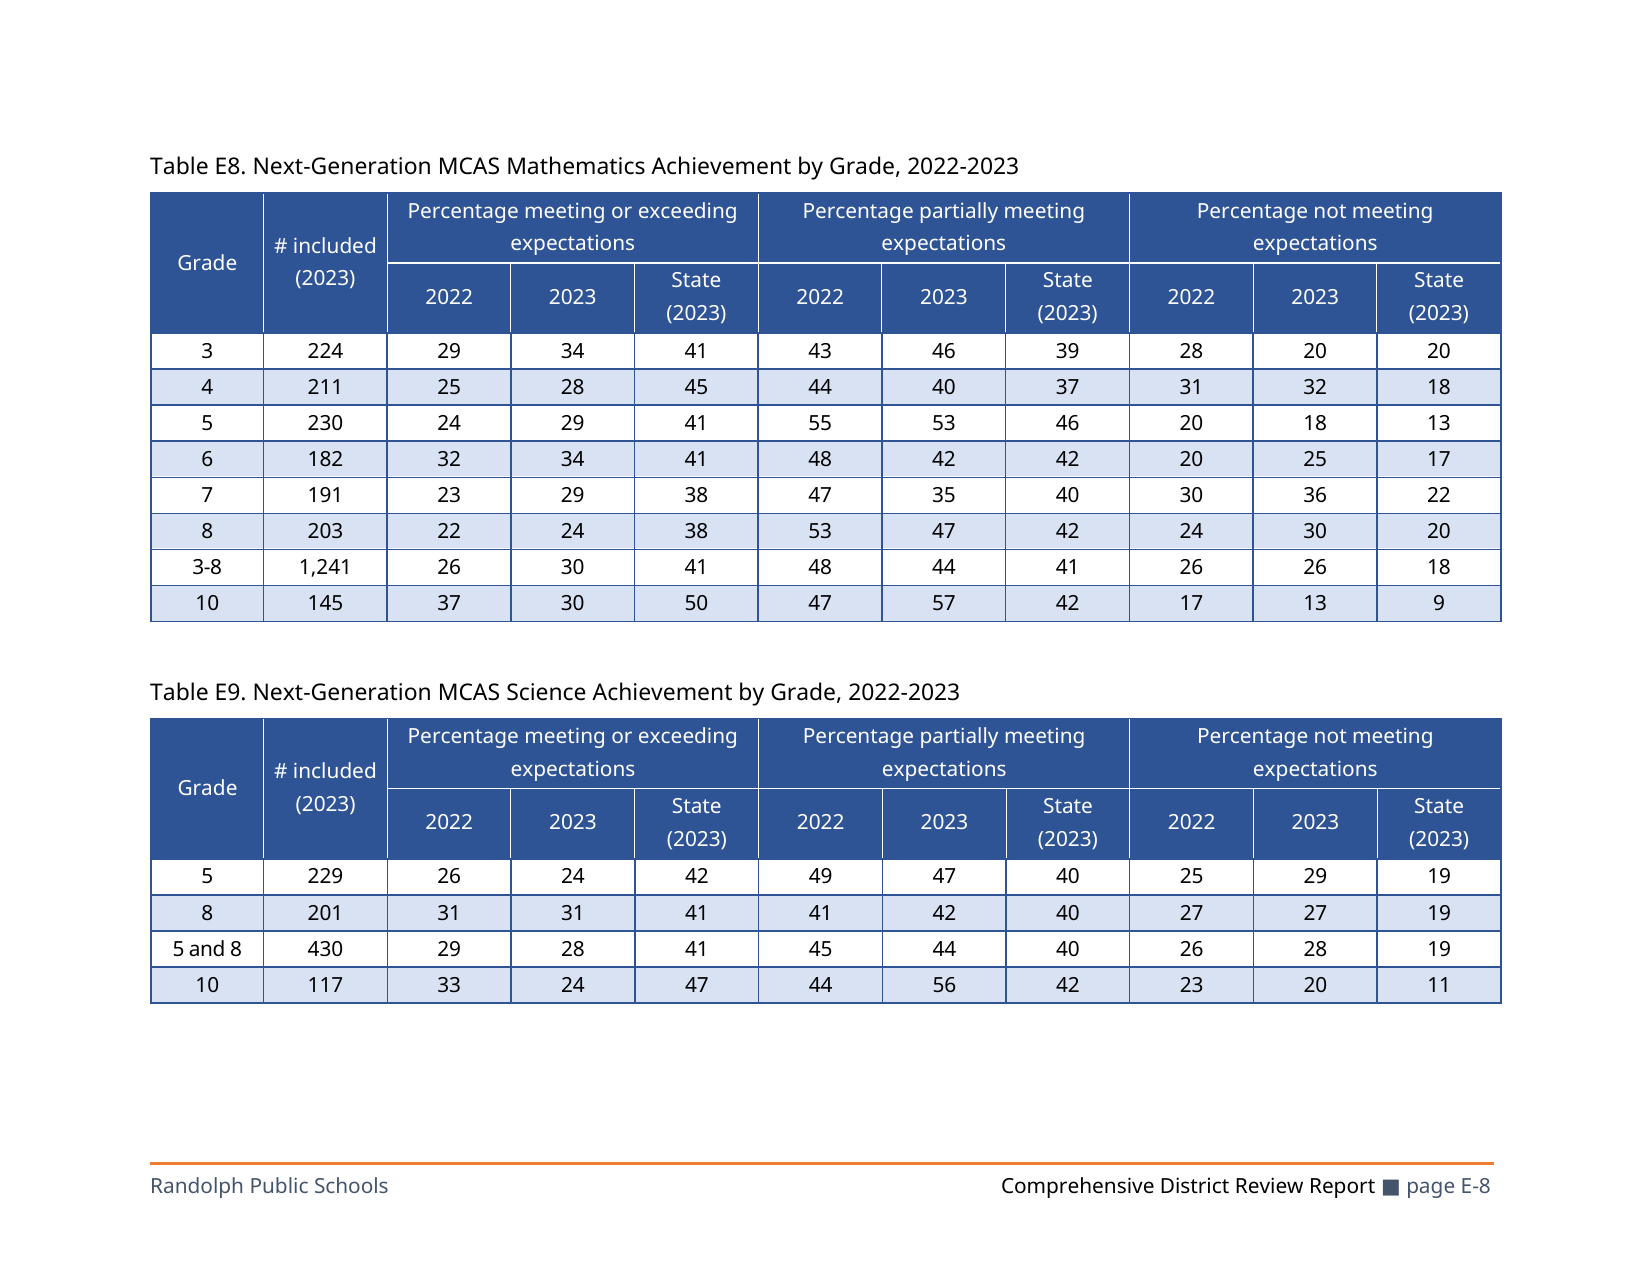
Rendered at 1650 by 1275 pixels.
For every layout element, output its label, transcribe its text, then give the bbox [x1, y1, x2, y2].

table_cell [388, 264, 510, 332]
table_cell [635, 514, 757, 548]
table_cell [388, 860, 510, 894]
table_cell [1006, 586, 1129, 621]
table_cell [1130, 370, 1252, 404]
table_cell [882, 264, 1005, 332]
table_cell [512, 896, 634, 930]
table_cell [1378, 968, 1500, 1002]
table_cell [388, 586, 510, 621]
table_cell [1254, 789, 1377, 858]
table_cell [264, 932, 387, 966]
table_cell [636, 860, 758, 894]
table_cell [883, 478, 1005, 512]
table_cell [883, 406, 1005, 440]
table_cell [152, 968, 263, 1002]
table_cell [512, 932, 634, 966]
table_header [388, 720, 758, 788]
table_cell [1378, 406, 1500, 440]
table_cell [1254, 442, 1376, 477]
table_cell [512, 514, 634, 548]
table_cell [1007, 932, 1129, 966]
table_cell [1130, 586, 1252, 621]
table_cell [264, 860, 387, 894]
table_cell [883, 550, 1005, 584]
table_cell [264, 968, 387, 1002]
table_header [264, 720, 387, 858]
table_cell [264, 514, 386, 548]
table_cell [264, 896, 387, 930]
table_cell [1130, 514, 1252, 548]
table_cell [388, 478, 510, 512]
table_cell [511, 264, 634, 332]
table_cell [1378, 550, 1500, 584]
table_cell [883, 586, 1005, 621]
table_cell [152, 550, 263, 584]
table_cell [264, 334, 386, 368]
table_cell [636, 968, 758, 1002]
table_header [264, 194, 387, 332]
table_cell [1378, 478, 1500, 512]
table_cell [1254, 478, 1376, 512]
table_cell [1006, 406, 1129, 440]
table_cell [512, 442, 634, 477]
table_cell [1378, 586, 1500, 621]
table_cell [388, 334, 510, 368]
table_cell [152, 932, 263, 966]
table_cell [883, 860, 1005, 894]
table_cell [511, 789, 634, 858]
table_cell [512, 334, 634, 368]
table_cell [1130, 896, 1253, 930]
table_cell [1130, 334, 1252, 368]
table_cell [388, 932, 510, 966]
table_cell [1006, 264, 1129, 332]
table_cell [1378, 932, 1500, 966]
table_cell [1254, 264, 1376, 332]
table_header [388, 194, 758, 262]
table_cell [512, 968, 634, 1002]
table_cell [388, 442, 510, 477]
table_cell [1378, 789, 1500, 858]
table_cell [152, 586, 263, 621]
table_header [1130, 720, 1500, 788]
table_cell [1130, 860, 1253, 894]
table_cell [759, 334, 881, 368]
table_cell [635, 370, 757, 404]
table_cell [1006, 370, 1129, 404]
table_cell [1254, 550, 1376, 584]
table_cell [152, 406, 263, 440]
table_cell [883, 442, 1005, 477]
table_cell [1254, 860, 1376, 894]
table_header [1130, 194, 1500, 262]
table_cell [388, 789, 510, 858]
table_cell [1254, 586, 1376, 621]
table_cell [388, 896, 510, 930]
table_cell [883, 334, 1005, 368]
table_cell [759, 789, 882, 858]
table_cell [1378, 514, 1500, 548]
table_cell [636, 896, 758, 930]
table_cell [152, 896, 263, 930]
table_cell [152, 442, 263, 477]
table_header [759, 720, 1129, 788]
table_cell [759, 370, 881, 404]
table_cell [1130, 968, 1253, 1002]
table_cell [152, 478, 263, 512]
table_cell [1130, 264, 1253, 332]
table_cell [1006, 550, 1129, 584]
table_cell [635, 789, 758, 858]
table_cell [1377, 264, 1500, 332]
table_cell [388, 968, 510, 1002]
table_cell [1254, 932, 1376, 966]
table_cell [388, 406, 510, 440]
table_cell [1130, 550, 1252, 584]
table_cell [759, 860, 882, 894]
title Table E9. Next-Generation MCAS Science Achievement by Grade, 2022-2023 [150, 676, 1500, 707]
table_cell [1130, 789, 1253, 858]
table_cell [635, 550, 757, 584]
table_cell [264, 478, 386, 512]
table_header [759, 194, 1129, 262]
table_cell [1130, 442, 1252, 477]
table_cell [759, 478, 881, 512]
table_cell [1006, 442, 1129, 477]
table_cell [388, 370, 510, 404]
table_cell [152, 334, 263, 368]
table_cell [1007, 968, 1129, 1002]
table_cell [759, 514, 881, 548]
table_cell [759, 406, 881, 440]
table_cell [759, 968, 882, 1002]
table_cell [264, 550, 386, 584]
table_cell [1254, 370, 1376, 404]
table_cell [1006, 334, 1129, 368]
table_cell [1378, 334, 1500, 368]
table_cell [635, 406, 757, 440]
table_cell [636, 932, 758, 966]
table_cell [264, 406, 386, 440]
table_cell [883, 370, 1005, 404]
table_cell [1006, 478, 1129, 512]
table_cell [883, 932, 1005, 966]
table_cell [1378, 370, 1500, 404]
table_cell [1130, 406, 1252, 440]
title Table E8. Next-Generation MCAS Mathematics Achievement by Grade, 2022-2023 [150, 150, 1500, 181]
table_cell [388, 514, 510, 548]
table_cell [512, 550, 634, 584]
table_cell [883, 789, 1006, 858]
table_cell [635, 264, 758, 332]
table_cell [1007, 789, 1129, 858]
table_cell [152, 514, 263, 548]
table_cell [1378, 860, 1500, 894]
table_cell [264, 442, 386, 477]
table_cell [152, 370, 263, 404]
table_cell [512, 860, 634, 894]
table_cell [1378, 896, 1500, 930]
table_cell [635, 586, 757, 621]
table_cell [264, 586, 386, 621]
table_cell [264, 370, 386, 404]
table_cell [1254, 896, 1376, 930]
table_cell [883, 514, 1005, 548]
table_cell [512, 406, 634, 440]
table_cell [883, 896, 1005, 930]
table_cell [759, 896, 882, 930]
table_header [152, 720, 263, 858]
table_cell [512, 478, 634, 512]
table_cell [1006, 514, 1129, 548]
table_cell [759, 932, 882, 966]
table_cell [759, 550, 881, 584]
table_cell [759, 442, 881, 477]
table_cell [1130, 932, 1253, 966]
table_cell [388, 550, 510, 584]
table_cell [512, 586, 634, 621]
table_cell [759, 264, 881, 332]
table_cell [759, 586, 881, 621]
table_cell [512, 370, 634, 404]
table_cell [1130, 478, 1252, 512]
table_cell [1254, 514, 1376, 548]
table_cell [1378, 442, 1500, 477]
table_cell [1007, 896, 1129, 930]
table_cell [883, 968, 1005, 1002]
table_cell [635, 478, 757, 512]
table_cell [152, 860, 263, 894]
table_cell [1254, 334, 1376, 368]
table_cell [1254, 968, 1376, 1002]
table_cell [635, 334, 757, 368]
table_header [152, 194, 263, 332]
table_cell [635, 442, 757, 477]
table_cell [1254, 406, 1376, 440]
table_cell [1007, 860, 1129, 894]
